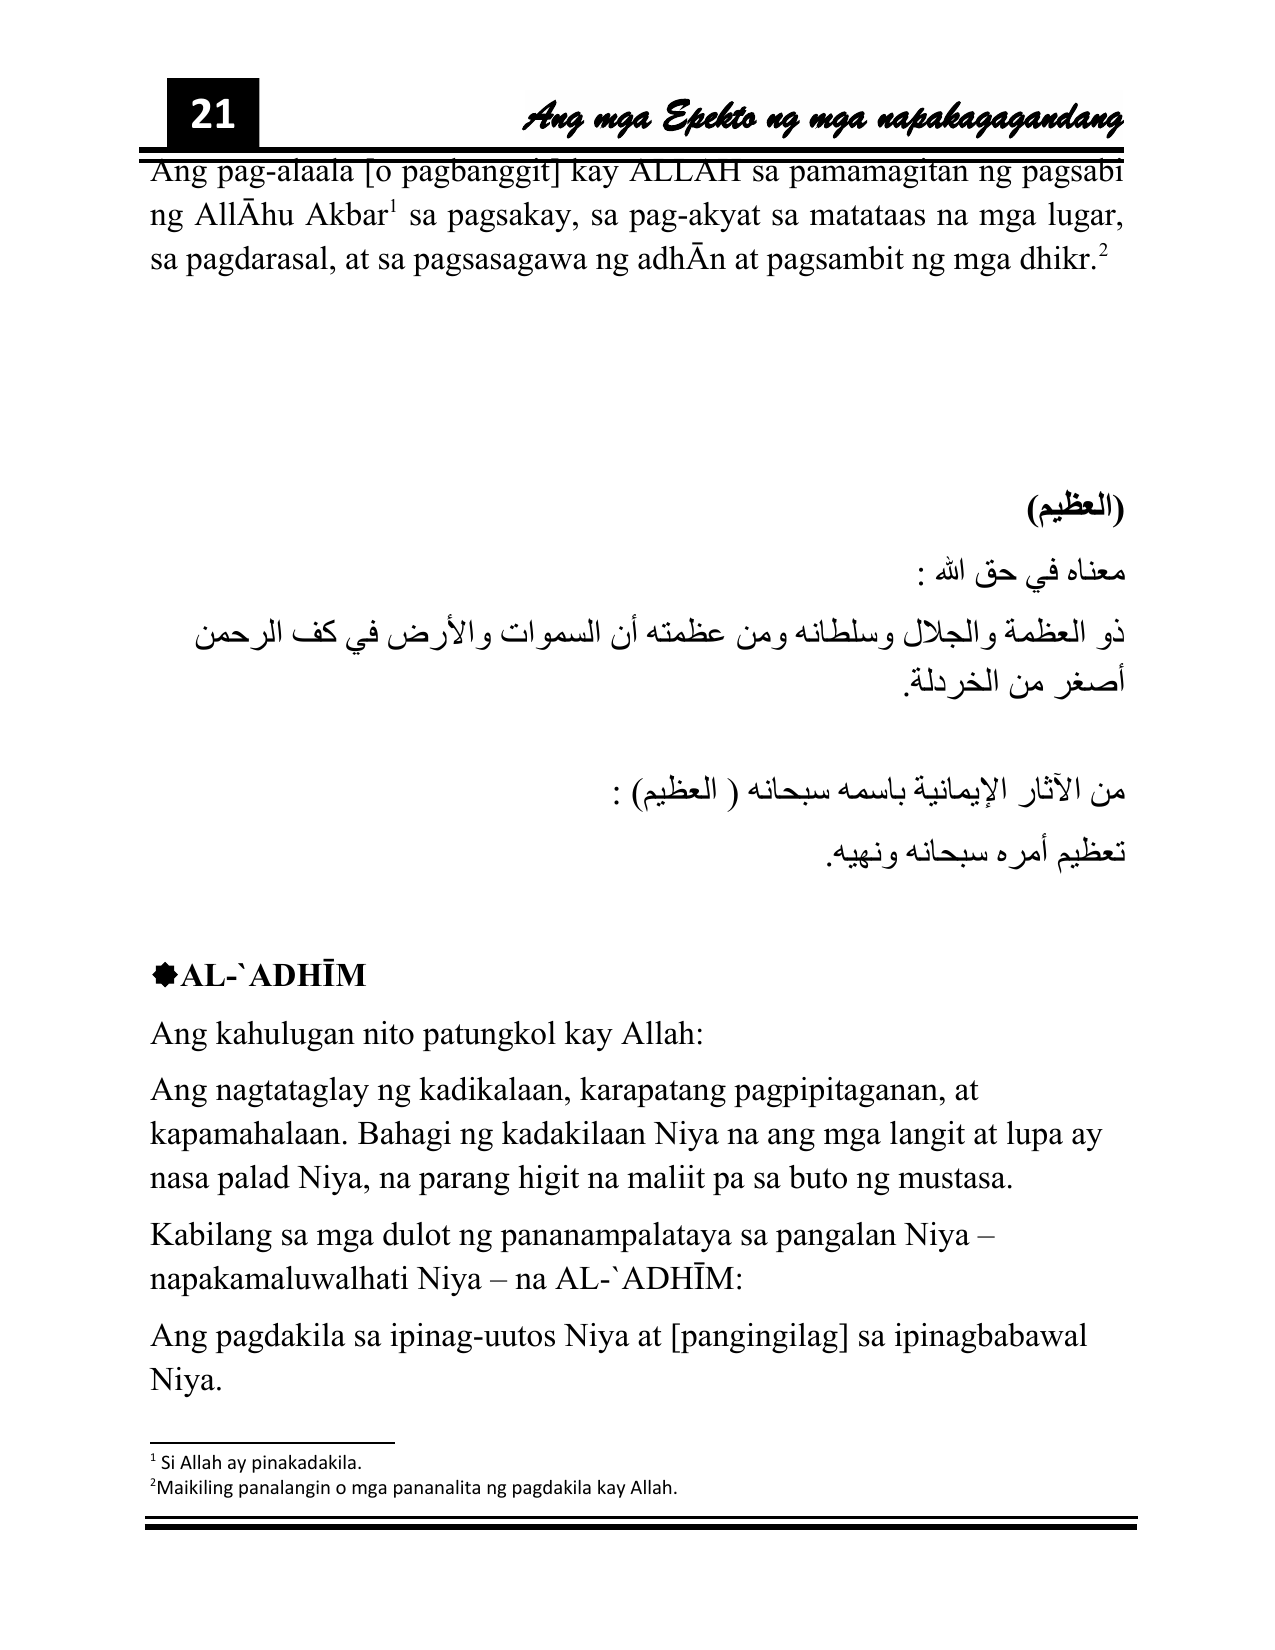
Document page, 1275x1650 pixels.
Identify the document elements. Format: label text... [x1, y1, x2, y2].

text Ang pagdakila sa ipinag-uutos Niya at [pangingilag] sa ipinagbabawal Niya. [150, 1315, 1125, 1397]
text من الآثار الإيمانية باسمه سبحانه ( العظيم) : [150, 769, 1125, 812]
text تعظيم أمره سبحانه ونهيه. [150, 831, 1125, 874]
text ذو العظمة والجلال وسلطانه ومن عظمته أن السموات والأرض في كف الرحمن أصغر من الخردلة. [150, 612, 1125, 705]
text Ang pag-alaala [o pagbanggit] kay ALLAH sa pamamagitan ng pagsabi ng AllĀhu Akbar sa pagsakay, sa pag-akyat sa matataas na mga lugar, sa pagdarasal, at sa pagsasagawa ng adhĀn at pagsambit ng mga dhikr. [150, 150, 1125, 276]
text Kabilang sa mga dulot ng pananampalataya sa pangalan Niya – napakamaluwalhati Niya – na AL-`ADHĪM: [150, 1214, 1125, 1297]
text AL-`ADHĪM [150, 955, 1125, 994]
text Ang nagtataglay ng kadikalaan, karapatang pagpipitaganan, at kapamahalaan. Bahagi ng kadakilaan Niya na ang mga langit at lupa ay nasa palad Niya, na parang higit na maliit pa sa buto ng mustasa. [150, 1069, 1125, 1196]
text معناه في حق الله : [150, 550, 1125, 593]
text Ang kahulugan nito patungkol kay Allah: [150, 1013, 1125, 1051]
text (العظيم) [150, 485, 1125, 528]
